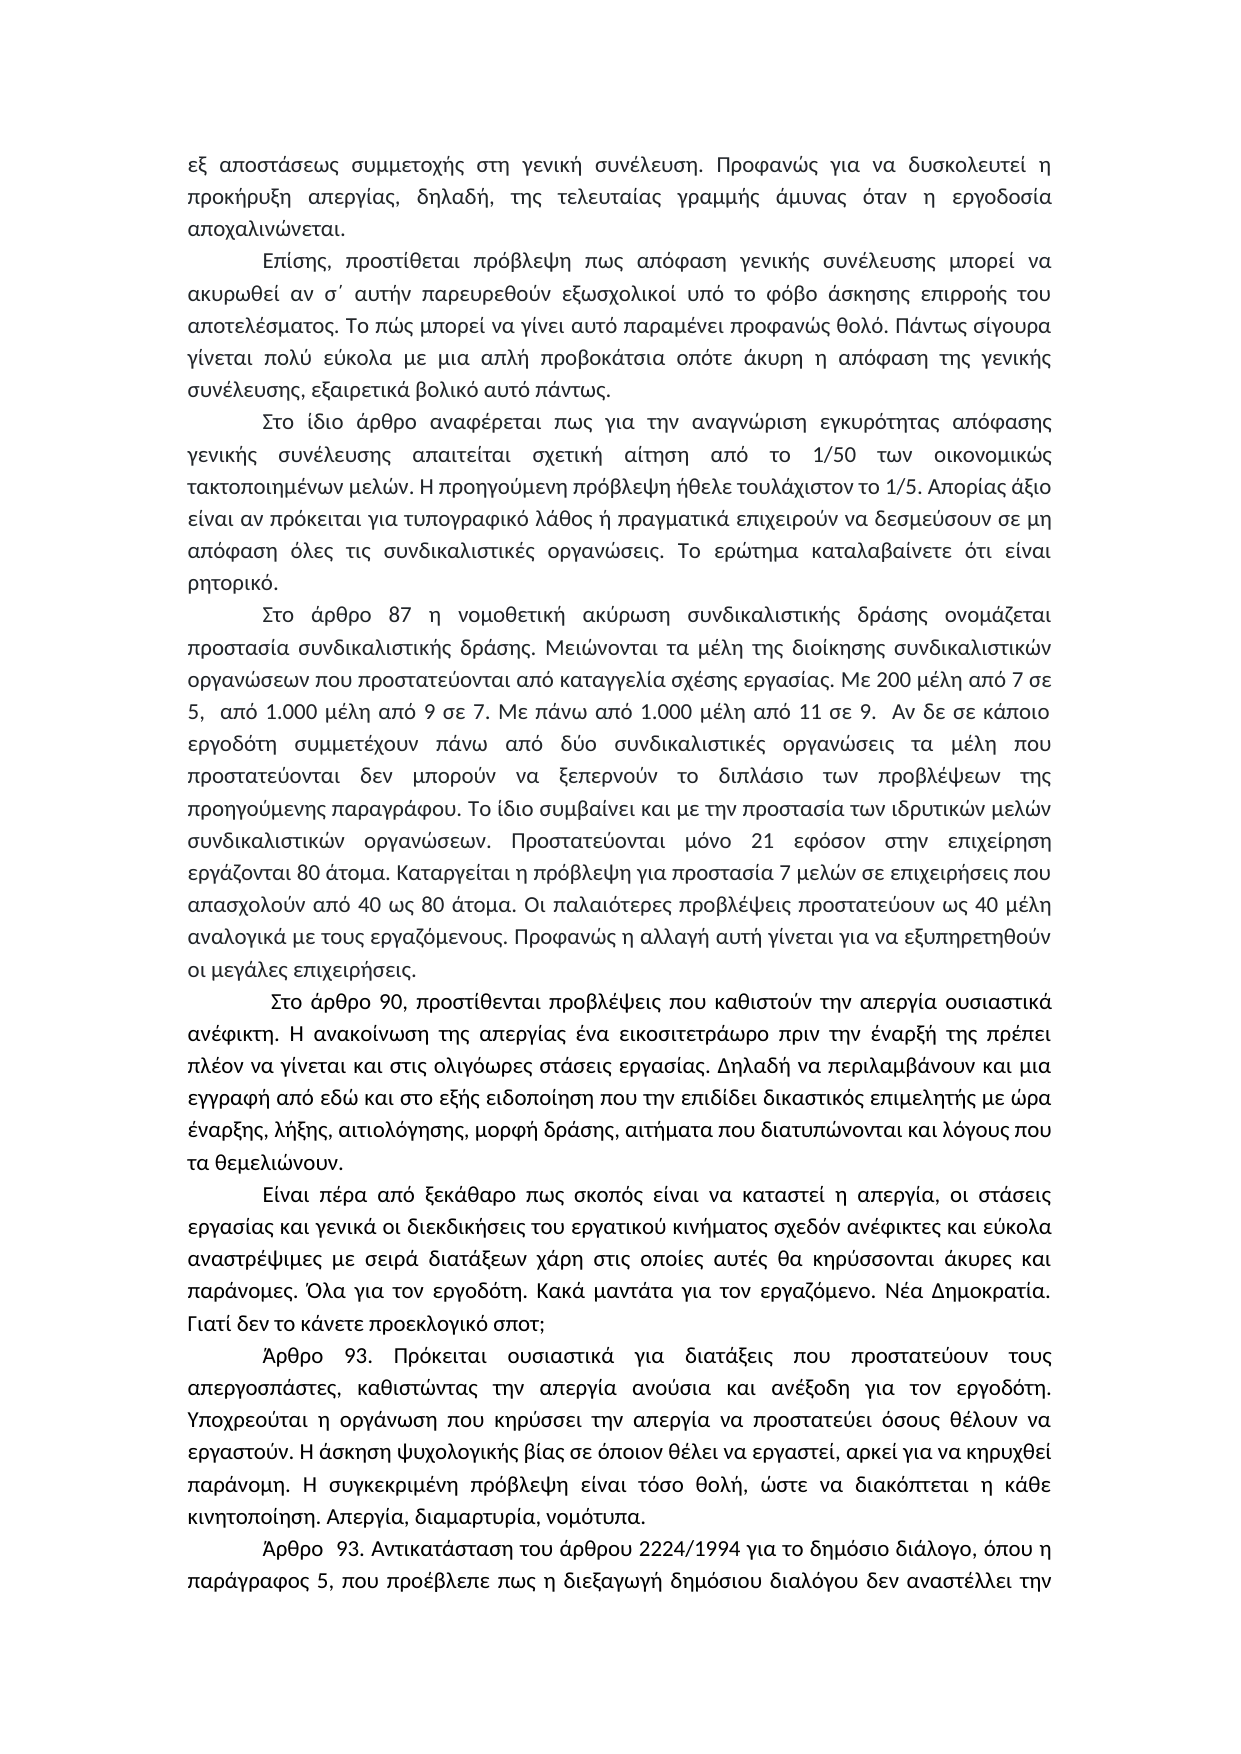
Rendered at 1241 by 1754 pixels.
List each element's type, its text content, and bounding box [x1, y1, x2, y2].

text Στο άρθρο 90, προστίθενται προβλέψεις που καθιστούν την απεργία ουσιαστικά ανέφικτη. Η ανακοίνωση της απεργίας ένα εικοσιτετράωρο πριν την έναρξή της πρέπει πλέον να γίνεται και στις ολιγόωρες στάσεις εργασίας. Δηλαδή να περιλαμβάνουν και μια εγγραφή από εδώ και στο εξής ειδοποίηση που την επιδίδει δικαστικός επιμελητής με ώρα έναρξης, λήξης, αιτιολόγησης, μορφή δράσης, αιτήματα που διατυπώνονται και λόγους που τα θεμελιώνουν. [187, 987, 1053, 1176]
text Άρθρο 93. Πρόκειται ουσιαστικά για διατάξεις που προστατεύουν τους απεργοσπάστες, καθιστώντας την απεργία ανούσια και ανέξοδη για τον εργοδότη. Υποχρεούται η οργάνωση που κηρύσσει την απεργία να προστατεύει όσους θέλουν να εργαστούν. Η άσκηση ψυχολογικής βίας σε όποιον θέλει να εργαστεί, αρκεί για να κηρυχθεί παράνομη. Η συγκεκριμένη πρόβλεψη είναι τόσο θολή, ώστε να διακόπτεται η κάθε κινητοποίηση. Απεργία, διαμαρτυρία, νομότυπα. [187, 1341, 1053, 1530]
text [187, 150, 1053, 242]
text Στο άρθρο 87 η νομοθετική ακύρωση συνδικαλιστικής δράσης ονομάζεται προστασία συνδικαλιστικής δράσης. Μειώνονται τα μέλη της διοίκησης συνδικαλιστικών οργανώσεων που προστατεύονται από καταγγελία σχέσης εργασίας. Με 200 μέλη από 7 σε 5, από 1.000 μέλη από 9 σε 7. Με πάνω από 1.000 μέλη από 11 σε 9. Αν δε σε κάποιο εργοδότη συμμετέχουν πάνω από δύο συνδικαλιστικές οργανώσεις τα μέλη που προστατεύονται δεν μπορούν να ξεπερνούν το διπλάσιο των προβλέψεων της προηγούμενης παραγράφου. Το ίδιο συμβαίνει και με την προστασία των ιδρυτικών μελών συνδικαλιστικών οργανώσεων. Προστατεύονται μόνο 21 εφόσον στην επιχείρηση εργάζονται 80 άτομα. Καταργείται η πρόβλεψη για προστασία 7 μελών σε επιχειρήσεις που απασχολούν από 40 ως 80 άτομα. Οι παλαιότερες προβλέψεις προστατεύουν ως 40 μέλη αναλογικά με τους εργαζόμενους. Προφανώς η αλλαγή αυτή γίνεται για να εξυπηρετηθούν οι μεγάλες επιχειρήσεις. [187, 601, 1053, 983]
text Επίσης, προστίθεται πρόβλεψη πως απόφαση γενικής συνέλευσης μπορεί να ακυρωθεί αν σ΄ αυτήν παρευρεθούν εξωσχολικοί υπό το φόβο άσκησης επιρροής του αποτελέσματος. Το πώς μπορεί να γίνει αυτό παραμένει προφανώς θολό. Πάντως σίγουρα γίνεται πολύ εύκολα με μια απλή προβοκάτσια οπότε άκυρη η απόφαση της γενικής συνέλευσης, εξαιρετικά βολικό αυτό πάντως. [187, 247, 1053, 403]
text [187, 1534, 1053, 1594]
text Στο ίδιο άρθρο αναφέρεται πως για την αναγνώριση εγκυρότητας απόφασης γενικής συνέλευσης απαιτείται σχετική αίτηση από το 1/50 των οικονομικώς τακτοποιημένων μελών. Η προηγούμενη πρόβλεψη ήθελε τουλάχιστον το 1/5. Απορίας άξιο είναι αν πρόκειται για τυπογραφικό λάθος ή πραγματικά επιχειρούν να δεσμεύσουν σε μη απόφαση όλες τις συνδικαλιστικές οργανώσεις. Το ερώτημα καταλαβαίνετε ότι είναι ρητορικό. [187, 407, 1053, 596]
text Είναι πέρα από ξεκάθαρο πως σκοπός είναι να καταστεί η απεργία, οι στάσεις εργασίας και γενικά οι διεκδικήσεις του εργατικού κινήματος σχεδόν ανέφικτες και εύκολα αναστρέψιμες με σειρά διατάξεων χάρη στις οποίες αυτές θα κηρύσσονται άκυρες και παράνομες. Όλα για τον εργοδότη. Κακά μαντάτα για τον εργαζόμενο. Νέα Δημοκρατία. Γιατί δεν το κάνετε προεκλογικό σποτ; [187, 1180, 1053, 1337]
